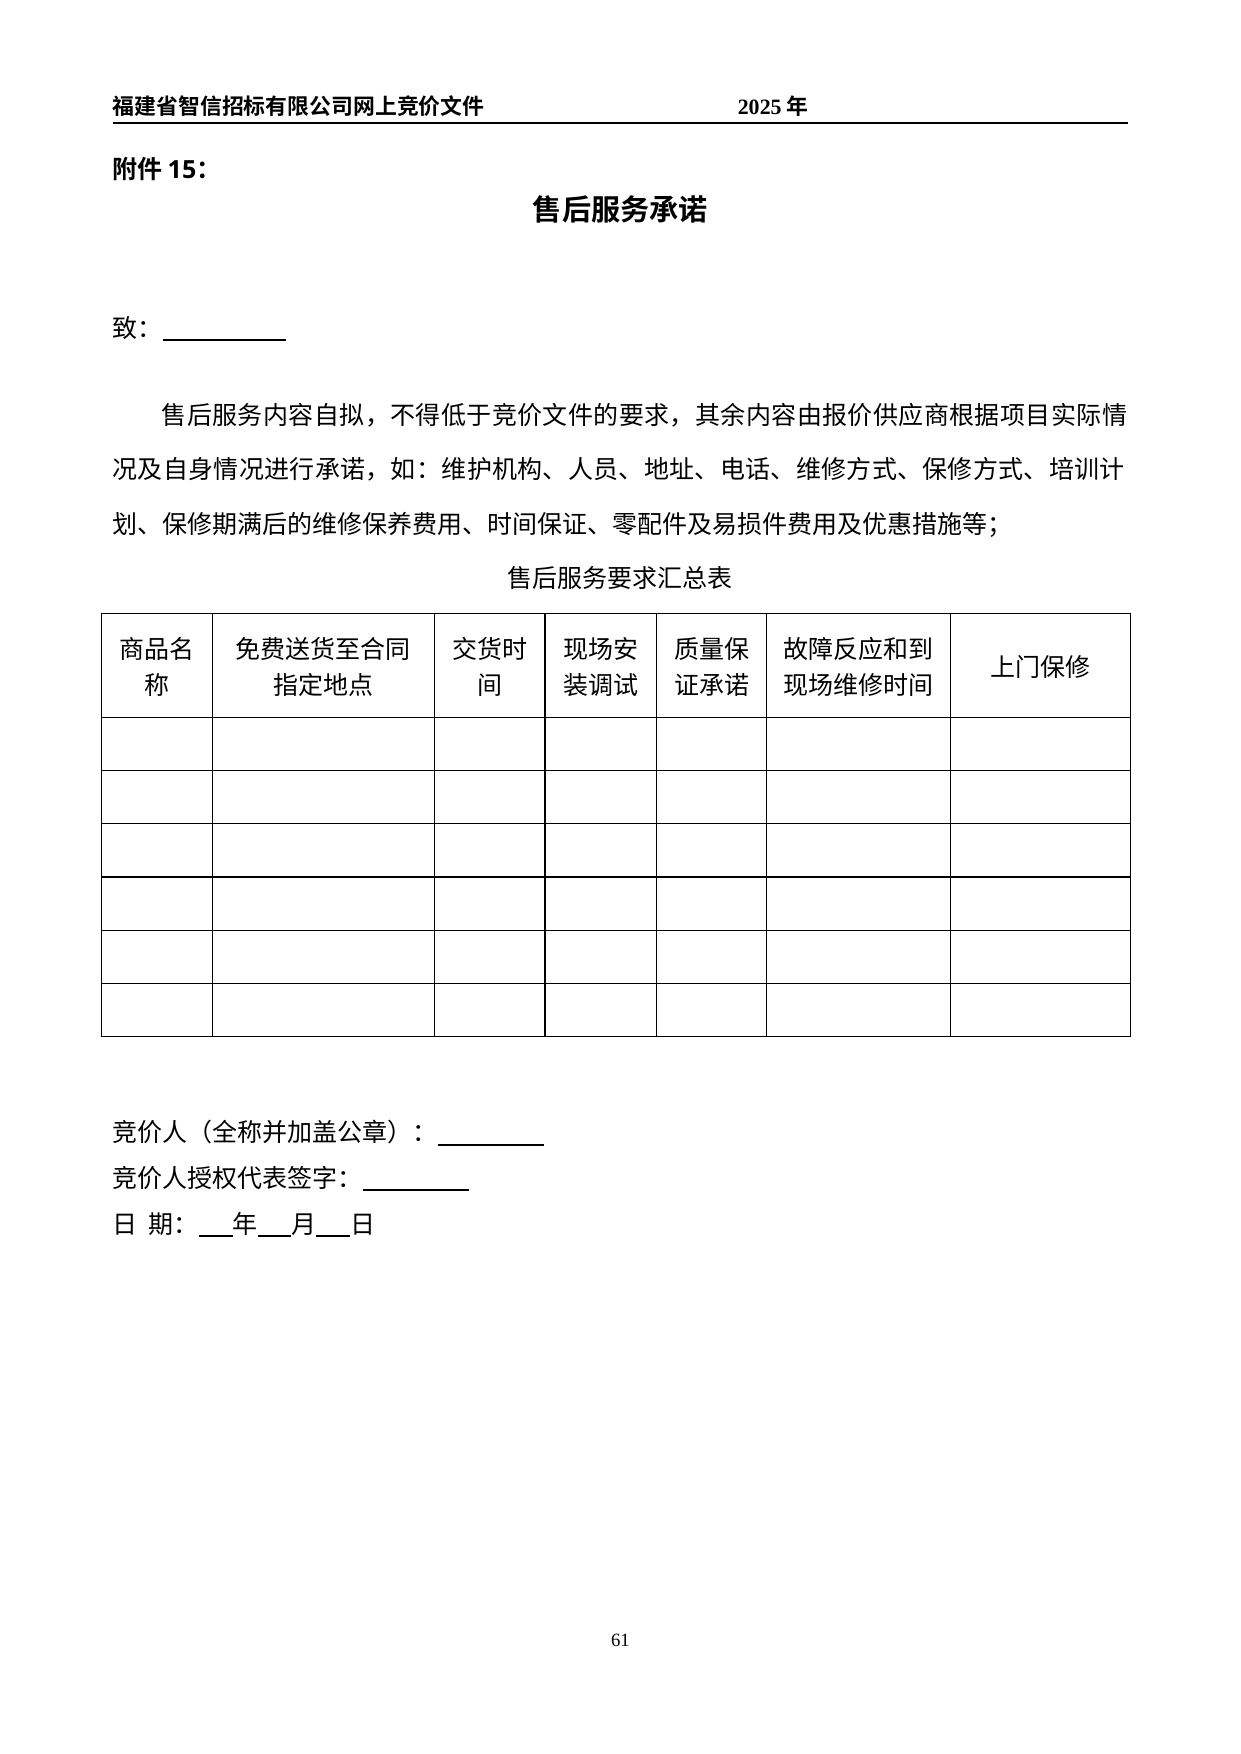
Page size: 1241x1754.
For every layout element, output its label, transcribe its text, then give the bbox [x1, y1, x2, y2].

table_cell [546, 718, 656, 770]
table_cell [213, 984, 434, 1036]
table_cell [102, 878, 212, 929]
table_cell [767, 984, 950, 1036]
table_cell [213, 931, 434, 983]
table_cell [767, 771, 950, 823]
table_cell [435, 771, 544, 823]
table_cell [435, 718, 544, 770]
table_header 上门保修 [951, 614, 1130, 717]
table_cell [546, 771, 656, 823]
table_header 免费送货至合同指定地点 [213, 614, 434, 717]
table_cell [546, 984, 656, 1036]
table_cell [767, 718, 950, 770]
table_cell [546, 878, 656, 929]
table_cell [951, 984, 1130, 1036]
table_cell [767, 824, 950, 876]
table_cell [102, 824, 212, 876]
text 日 期： 年 月 日 [112, 1197, 1128, 1242]
table_cell [951, 931, 1130, 983]
table_cell [102, 718, 212, 770]
table_cell [435, 878, 544, 929]
table_cell [951, 824, 1130, 876]
table_header 交货时间 [435, 614, 544, 717]
table_cell [213, 824, 434, 876]
table_cell [213, 771, 434, 823]
table_cell [102, 771, 212, 823]
table_cell [767, 931, 950, 983]
table_header 故障反应和到现场维修时间 [767, 614, 950, 717]
table_cell [213, 878, 434, 929]
table_cell [767, 878, 950, 929]
table_cell [213, 718, 434, 770]
table_cell [951, 771, 1130, 823]
table_header 质量保证承诺 [657, 614, 766, 717]
table_cell [657, 878, 766, 929]
table_cell [102, 931, 212, 983]
table_cell [951, 718, 1130, 770]
text 致： [112, 308, 1128, 344]
table_cell [951, 878, 1130, 929]
text 竞价人授权代表签字： [112, 1151, 1128, 1197]
table_cell [546, 931, 656, 983]
table_cell [435, 931, 544, 983]
table_cell [657, 984, 766, 1036]
table_cell [657, 931, 766, 983]
table_header 现场安装调试 [546, 614, 656, 717]
table_cell [657, 718, 766, 770]
table_cell [657, 824, 766, 876]
text 售后服务承诺 [112, 186, 1128, 228]
table_cell [435, 824, 544, 876]
text 附件15： [112, 150, 1128, 186]
text 售后服务内容自拟，不得低于竞价文件的要求，其余内容由报价供应商根据项目实际情况及自身情况进行承诺，如：维护机构、人员、地址、电话、维修方式、保修方式、培训计划、保修期满后的维修保养费用、时间保证、零配件及易损件费用及优惠措施等； [112, 395, 1128, 540]
text 售后服务要求汇总表 [112, 558, 1128, 595]
table_cell [435, 984, 544, 1036]
table_header 商品名称 [102, 614, 212, 717]
table_cell [102, 984, 212, 1036]
text 竞价人（全称并加盖公章）： [112, 1105, 1128, 1151]
table_cell [546, 824, 656, 876]
table_cell [657, 771, 766, 823]
